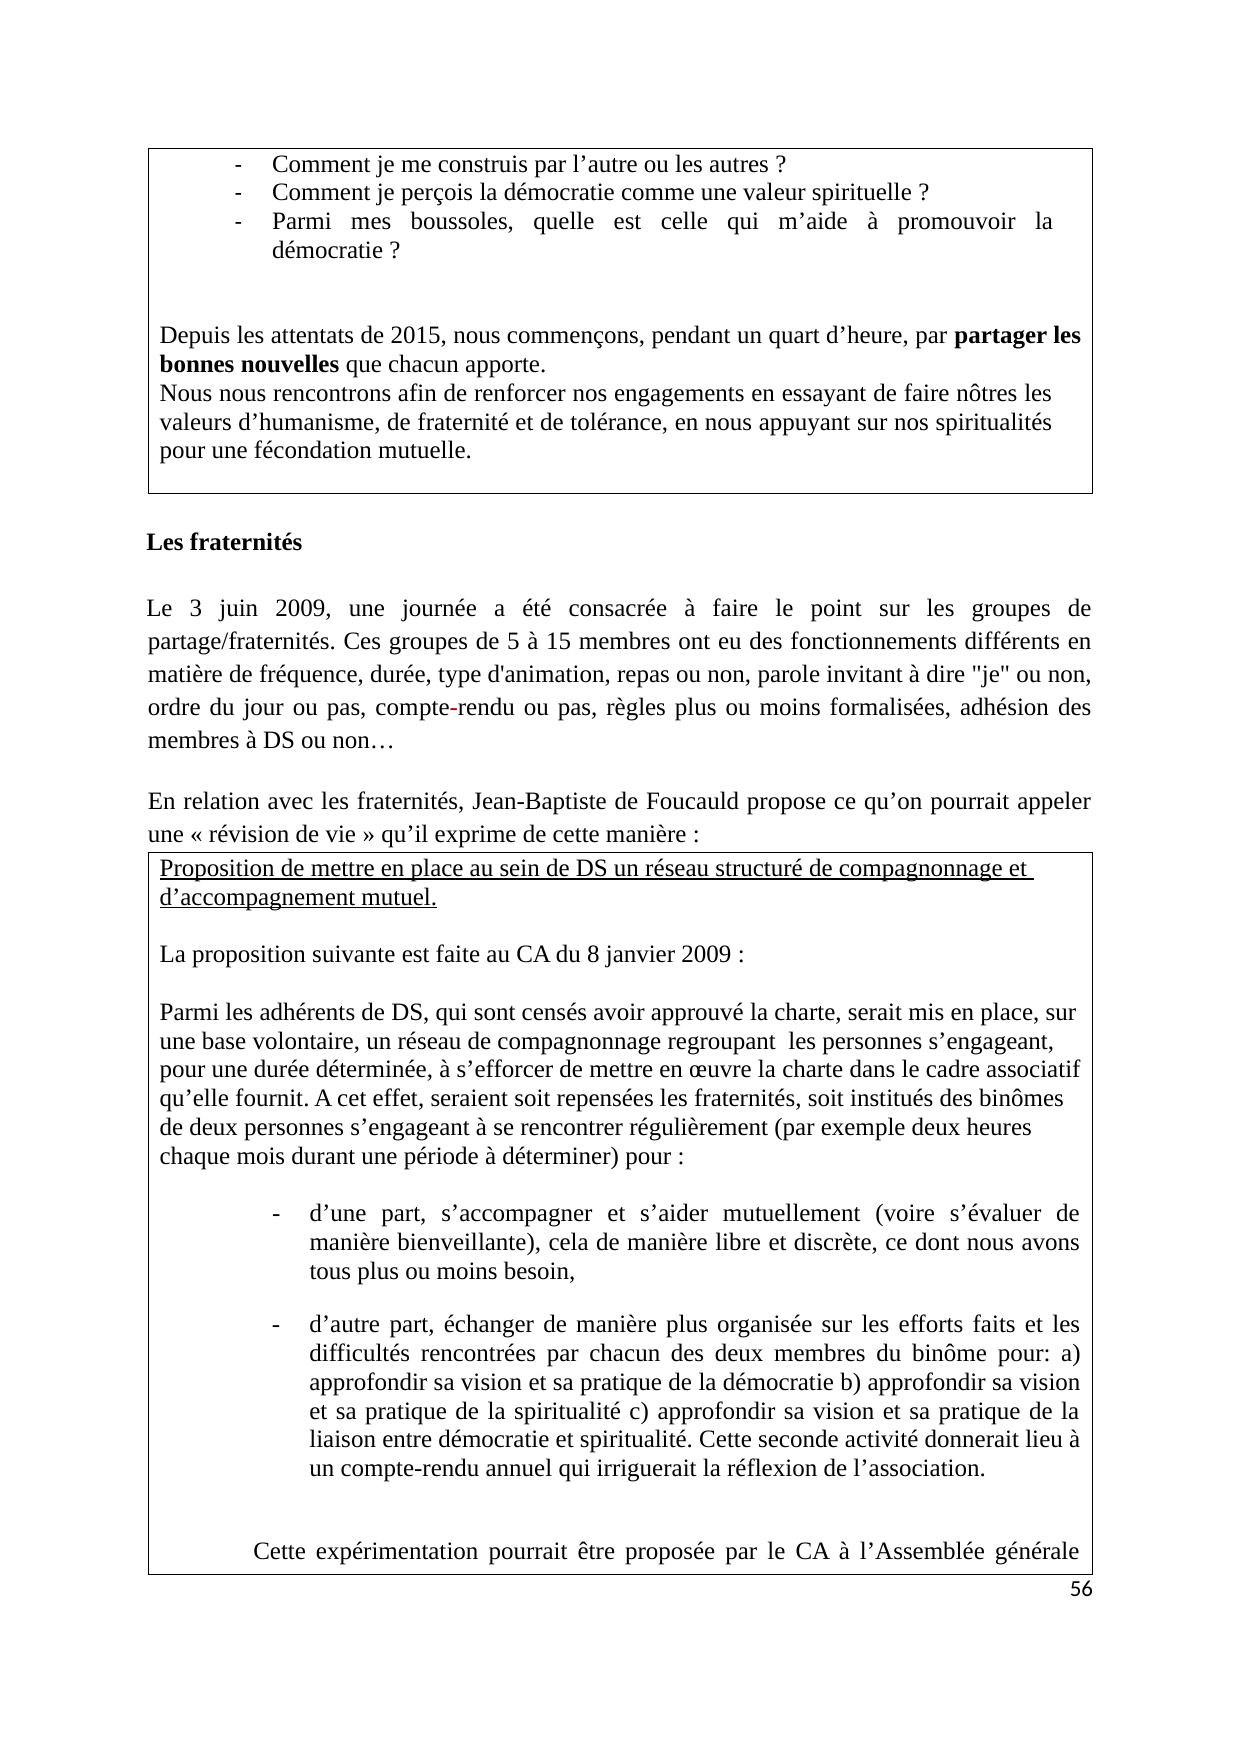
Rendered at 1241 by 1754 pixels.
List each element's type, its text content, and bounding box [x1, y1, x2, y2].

text En relation avec les fraternités, Jean-Baptiste de Foucauld propose ce qu’on pourrait appeler une « révision de vie » qu’il exprime de cette manière : [148, 786, 1093, 848]
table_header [149, 853, 1092, 1573]
text Le 3 juin 2009, une journée a été consacrée à faire le point sur les groupes de partage/fraternités. Ces groupes de 5 à 15 membres ont eu des fonctionnements différents en matière de fréquence, durée, type d'animation, repas ou non, parole invitant à dire "je" ou non, ordre du jour ou pas, compte-rendu ou pas, règles plus ou moins formalisées, adhésion des membres à DS ou non… [146, 593, 1093, 754]
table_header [149, 149, 1092, 493]
text Les fraternités [146, 527, 1093, 556]
